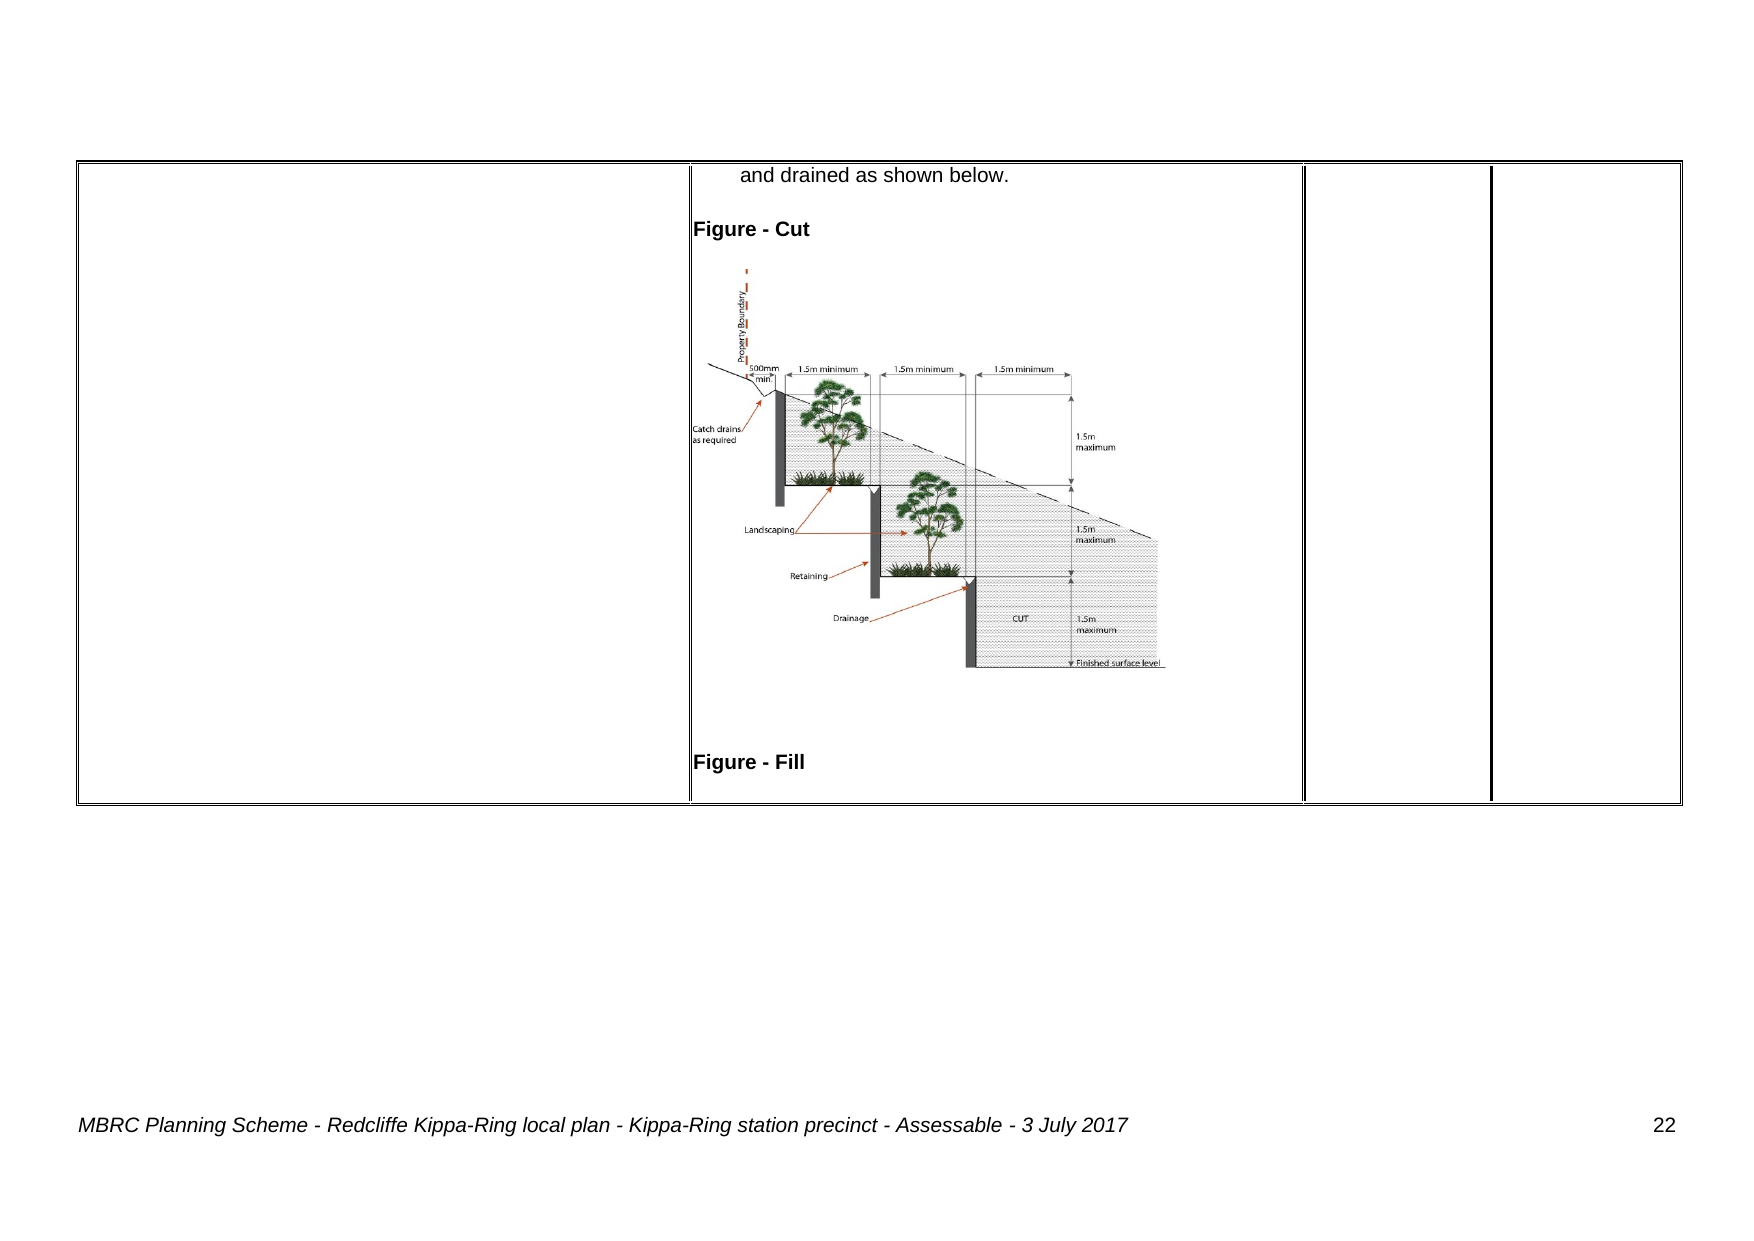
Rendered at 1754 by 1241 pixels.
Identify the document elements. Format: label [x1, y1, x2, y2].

table_cell [79, 164, 691, 803]
table_cell [1491, 164, 1680, 803]
table_cell [1304, 164, 1491, 803]
table_cell [691, 162, 1304, 803]
picture [692, 269, 1166, 668]
